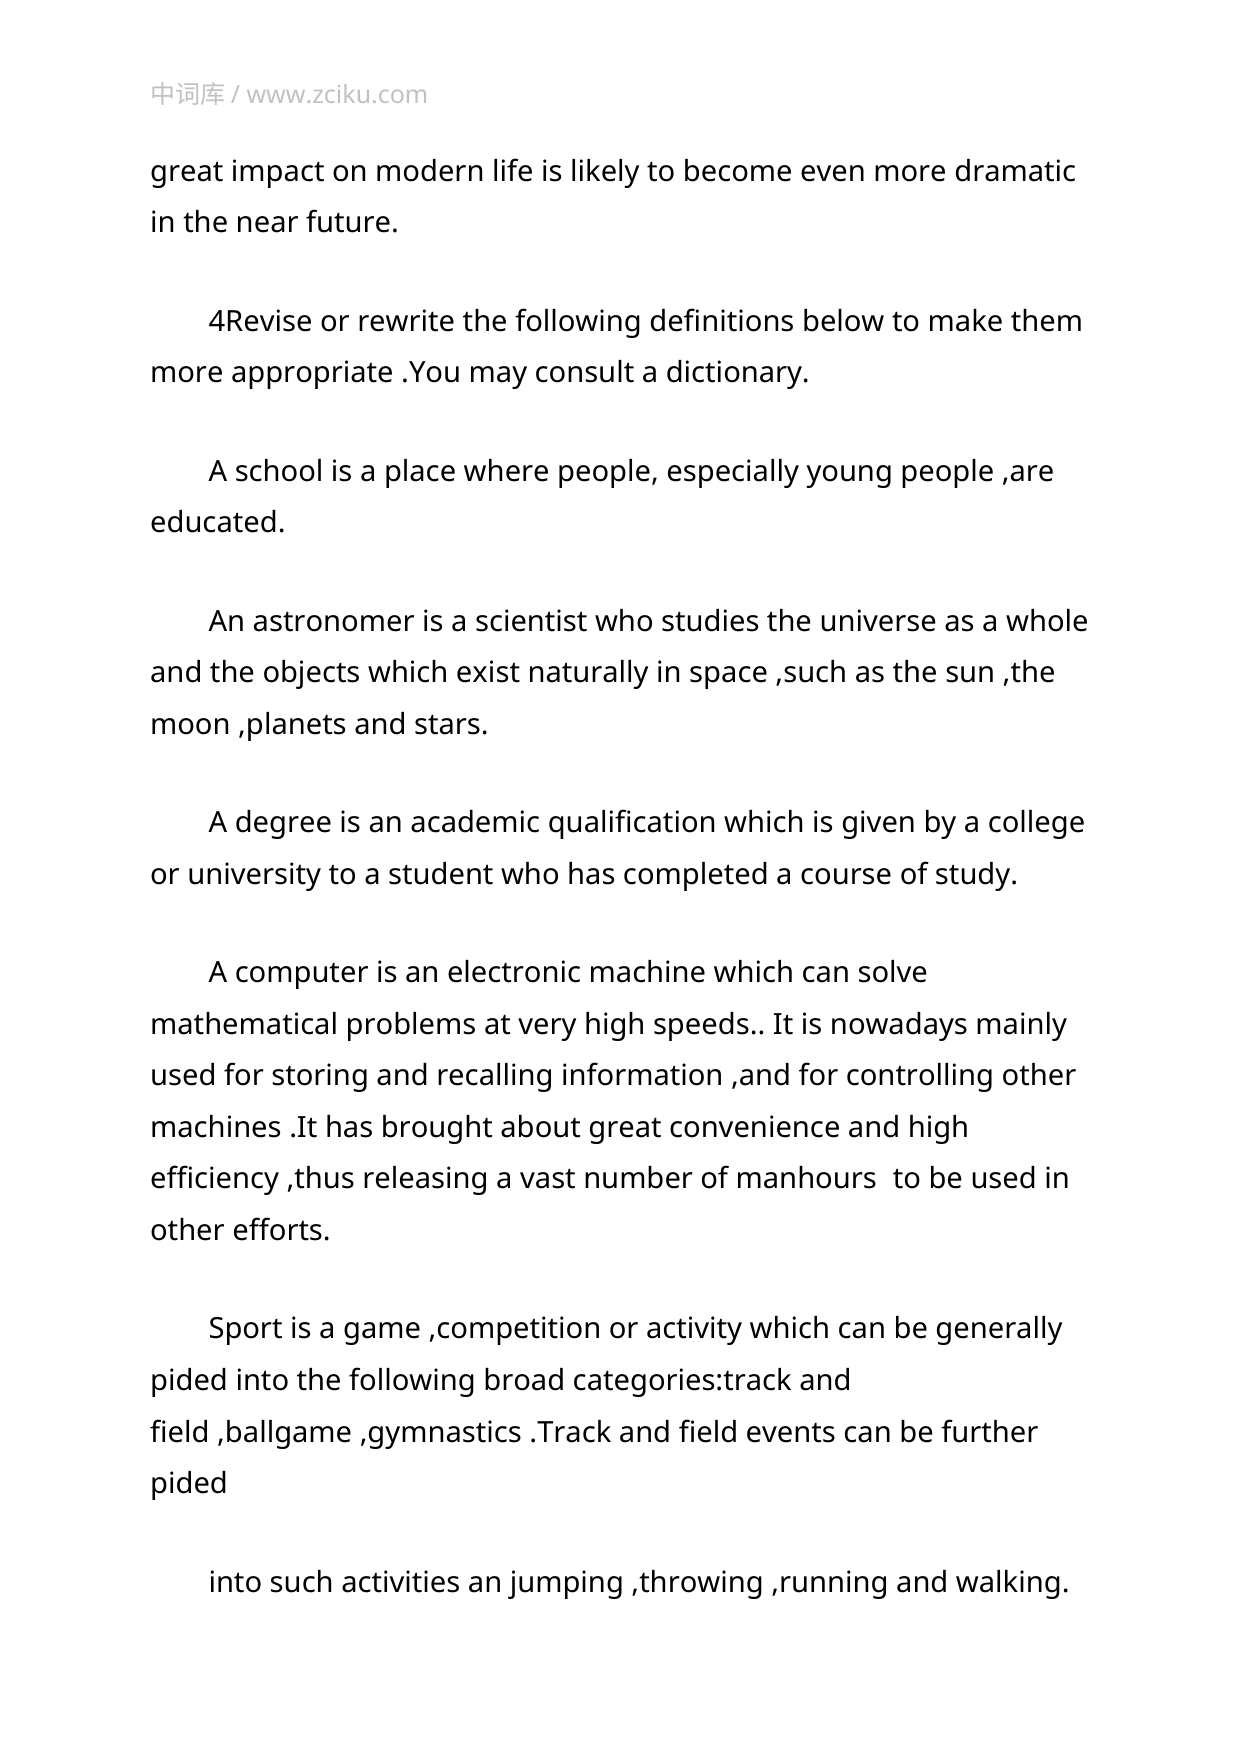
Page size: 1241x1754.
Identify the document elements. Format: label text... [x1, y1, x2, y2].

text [150, 150, 1090, 241]
text An astronomer is a scientist who studies the universe as a whole and the objects which exist naturally in space ,such as the sun ,the moon ,planets and stars. [150, 600, 1090, 743]
text into such activities an jumping ,throwing ,running and walking. [150, 1561, 1090, 1601]
text A degree is an academic qualification which is given by a college or university to a student who has completed a course of study. [150, 802, 1090, 893]
text A school is a place where people, especially young people ,are educated. [150, 450, 1090, 541]
text A computer is an electronic machine which can solve mathematical problems at very high speeds.. It is nowadays mainly used for storing and recalling information ,and for controlling other machines .It has brought about great convenience and high efficiency ,thus releasing a vast number of manhours to be used in other efforts. [150, 952, 1090, 1249]
text 4Revise or rewrite the following definitions below to make them more appropriate .You may consult a dictionary. [150, 300, 1090, 391]
text Sport is a game ,competition or activity which can be generally pided into the following broad categories:track and field ,ballgame ,gymnastics .Track and field events can be further pided [150, 1308, 1090, 1502]
